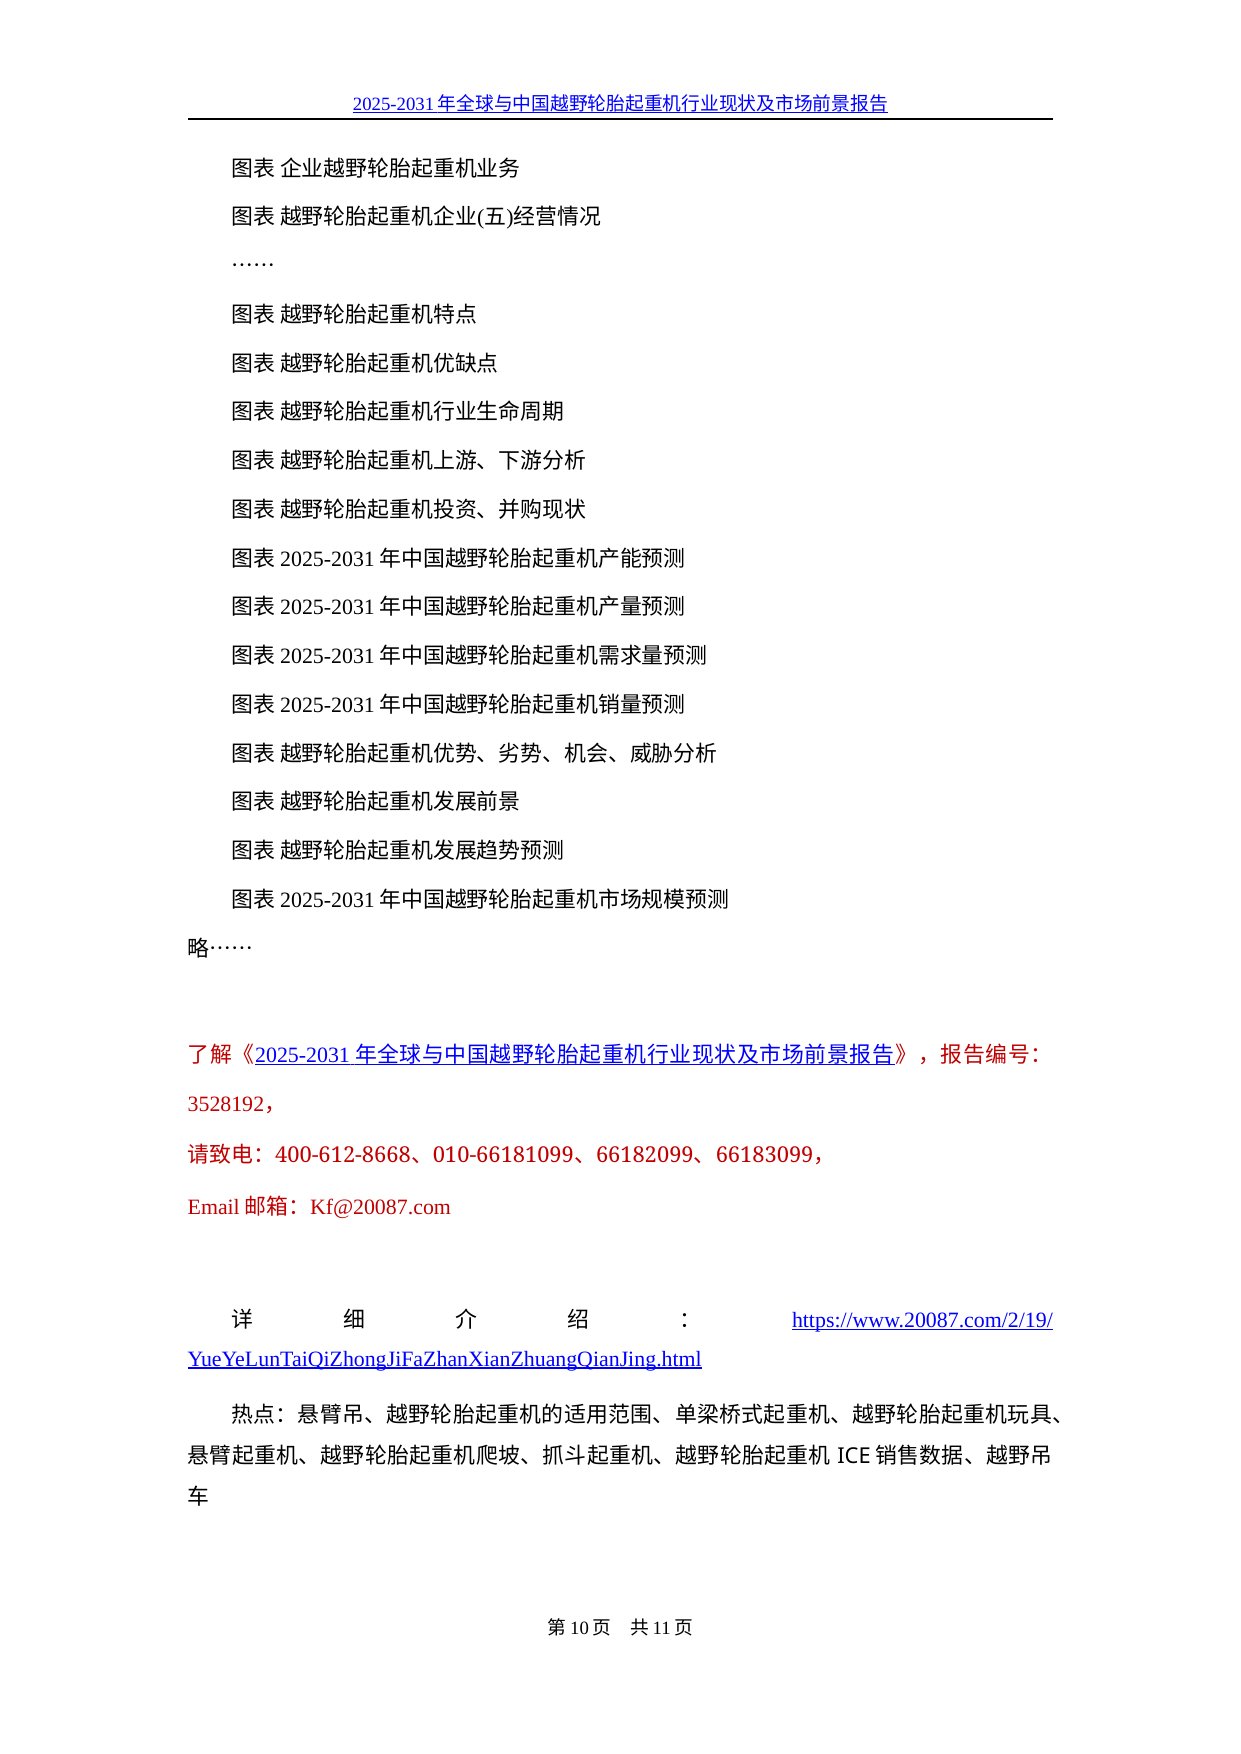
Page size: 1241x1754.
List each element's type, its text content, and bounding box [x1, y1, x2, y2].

text Email邮箱：Kf@20087.com [187, 1188, 1053, 1221]
text 热点：悬臂吊、越野轮胎起重机的适用范围、单梁桥式起重机、越野轮胎起重机玩具、悬臂起重机、越野轮胎起重机爬坡、抓斗起重机、越野轮胎起重机ICE销售数据、越野吊车 [187, 1397, 1053, 1511]
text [187, 150, 1053, 963]
text 详细介绍：https://www.20087.com/2/19/YueYeLunTaiQiZhongJiFaZhanXianZhuangQianJing.html [187, 1301, 1053, 1374]
text 请致电：400-612-8668、010-66181099、66182099、66183099， [187, 1137, 1053, 1169]
text 了解《2025-2031年全球与中国越野轮胎起重机行业现状及市场前景报告》，报告编号：3528192， [187, 1037, 1053, 1118]
